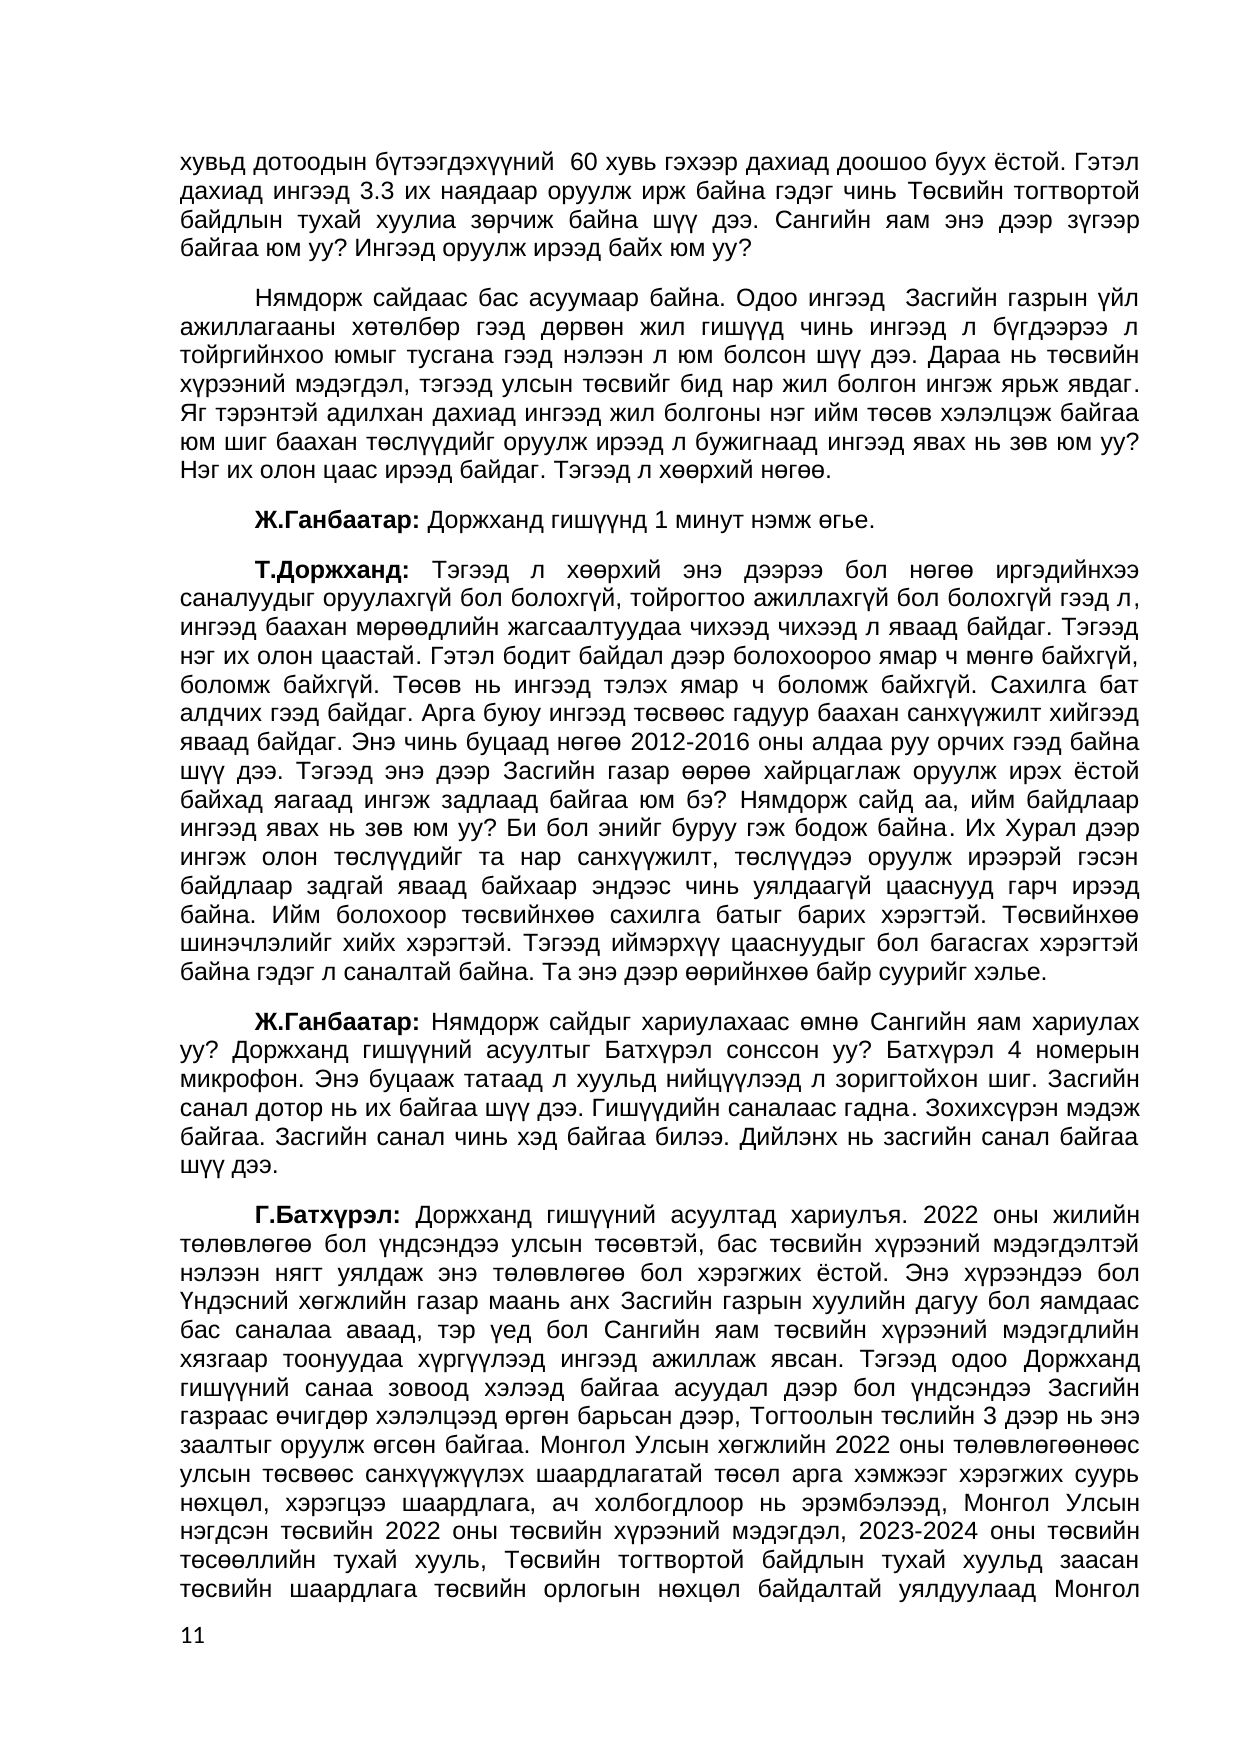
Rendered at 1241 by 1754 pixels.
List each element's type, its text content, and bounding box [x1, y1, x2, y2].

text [179, 147, 1140, 262]
text Ж.Ганбаатар: Нямдорж сайдыг хариулахаас өмнө Сангийн яам хариулах уу? Доржханд гишүүний асуултыг Батхүрэл сонссон уу? Батхүрэл 4 номерын микрофон. Энэ буцааж татаад л хуульд нийцүүлээд л зоригтойхон шиг. Засгийн санал дотор нь их байгаа шүү дээ. Гишүүдийн саналаас гадна. Зохихсүрэн мэдэж байгаа. Засгийн санал чинь хэд байгаа билээ. Дийлэнх нь засгийн санал байгаа шүү дээ. [179, 1007, 1140, 1179]
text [179, 1200, 1140, 1602]
text Нямдорж сайдаас бас асуумаар байна. Одоо ингээд Засгийн газрын үйл ажиллагааны хөтөлбөр гээд дөрвөн жил гишүүд чинь ингээд л бүгдээрээ л тойргийнхоо юмыг тусгана гээд нэлээн л юм болсон шүү дээ. Дараа нь төсвийн хүрээний мэдэгдэл, тэгээд улсын төсвийг бид нар жил болгон ингэж ярьж явдаг. Яг тэрэнтэй адилхан дахиад ингээд жил болгоны нэг ийм төсөв хэлэлцэж байгаа юм шиг баахан төслүүдийг оруулж ирээд л бужигнаад ингээд явах нь зөв юм уу? Нэг их олон цаас ирээд байдаг. Тэгээд л хөөрхий нөгөө. [179, 283, 1140, 484]
text Т.Доржханд: Тэгээд л хөөрхий энэ дээрээ бол нөгөө иргэдийнхээ саналуудыг оруулахгүй бол болохгүй, тойрогтоо ажиллахгүй бол болохгүй гээд л, ингээд баахан мөрөөдлийн жагсаалтуудаа чихээд чихээд л яваад байдаг. Тэгээд нэг их олон цаастай. Гэтэл бодит байдал дээр болохоороо ямар ч мөнгө байхгүй, боломж байхгүй. Төсөв нь ингээд тэлэх ямар ч боломж байхгүй. Сахилга бат алдчих гээд байдаг. Арга буюу ингээд төсвөөс гадуур баахан санхүүжилт хийгээд яваад байдаг. Энэ чинь буцаад нөгөө 2012-2016 оны алдаа руу орчих гээд байна шүү дээ. Тэгээд энэ дээр Засгийн газар өөрөө хайрцаглаж оруулж ирэх ёстой байхад яагаад ингэж задлаад байгаа юм бэ? Нямдорж сайд аа, ийм байдлаар ингээд явах нь зөв юм уу? Би бол энийг буруу гэж бодож байна. Их Хурал дээр ингэж олон төслүүдийг та нар санхүүжилт, төслүүдээ оруулж ирээрэй гэсэн байдлаар задгай яваад байхаар эндээс чинь уялдаагүй цааснууд гарч ирээд байна. Ийм болохоор төсвийнхөө сахилга батыг барих хэрэгтэй. Төсвийнхөө шинэчлэлийг хийх хэрэгтэй. Тэгээд иймэрхүү цааснуудыг бол багасгах хэрэгтэй байна гэдэг л саналтай байна. Та энэ дээр өөрийнхөө байр суурийг хэлье. [179, 554, 1140, 986]
text Ж.Ганбаатар: Доржханд гишүүнд 1 минут нэмж өгье. [179, 505, 1140, 534]
